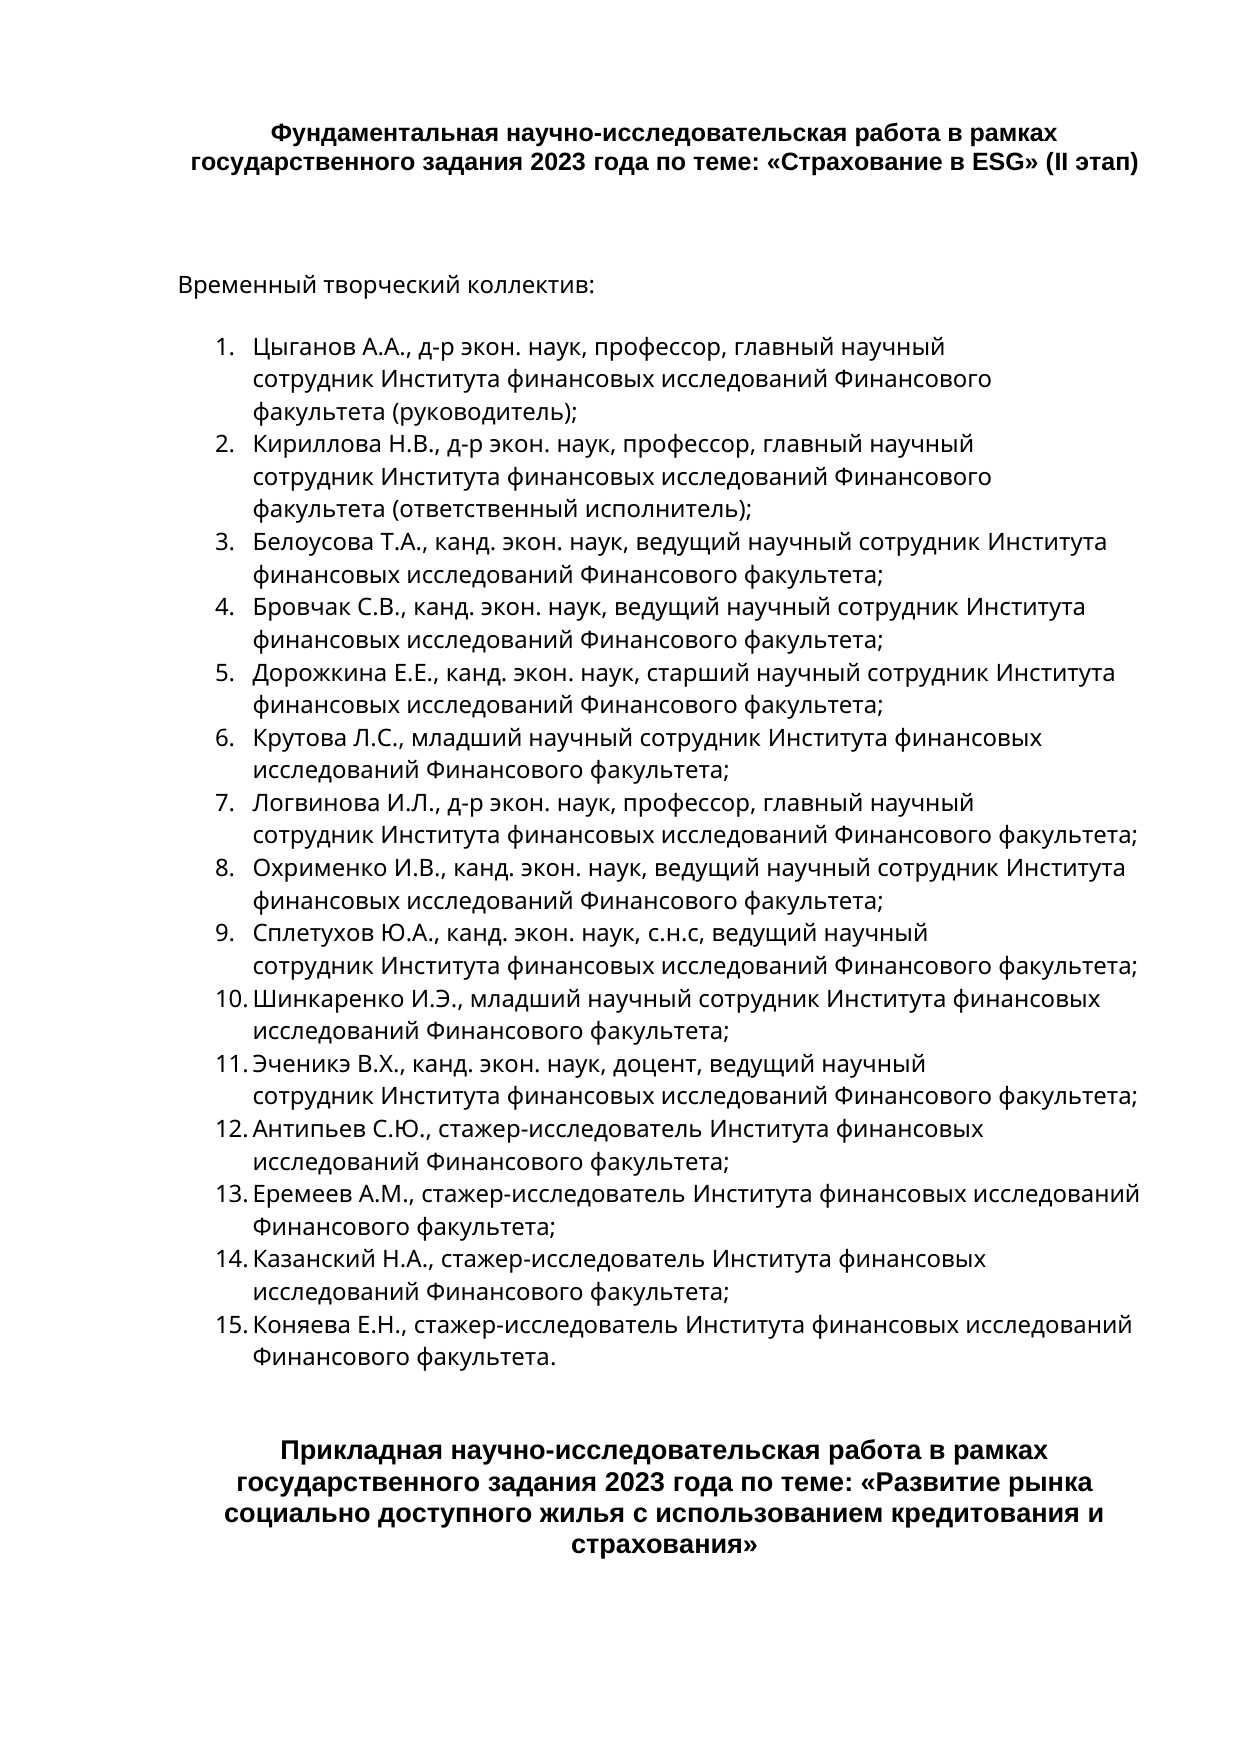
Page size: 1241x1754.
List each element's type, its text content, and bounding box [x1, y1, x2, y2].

list Антипьев С.Ю., стажер-исследователь Института финансовых исследований Финансового факультета; [215, 1112, 1152, 1177]
list Бровчак С.В., канд. экон. наук, ведущий научный сотрудник Института финансовых исследований Финансового факультета; [215, 590, 1152, 655]
list Казанский Н.А., стажер-исследователь Института финансовых исследований Финансового факультета; [215, 1242, 1152, 1307]
list Белоусова Т.А., канд. экон. наук, ведущий научный сотрудник Института финансовых исследований Финансового факультета; [215, 525, 1152, 590]
text Временный творческий коллектив: [177, 267, 1152, 300]
list Дорожкина Е.Е., канд. экон. наук, старший научный сотрудник Института финансовых исследований Финансового факультета; [215, 655, 1152, 721]
list Цыганов А.А., д-р экон. наук, профессор, главный научный сотрудник Института финансовых исследований Финансового факультета (руководитель); [215, 329, 1152, 427]
list Крутова Л.С., младший научный сотрудник Института финансовых исследований Финансового факультета; [215, 721, 1152, 786]
list Еремеев А.М., стажер-исследователь Института финансовых исследований Финансового факультета; [215, 1177, 1152, 1242]
text Прикладная научно-исследовательская работа в рамках государственного задания 2023 года по теме: «Развитие рынка социально доступного жилья с использованием кредитования и страхования» [177, 1434, 1152, 1587]
list Эченикэ В.Х., канд. экон. наук, доцент, ведущий научный сотрудник Института финансовых исследований Финансового факультета; [215, 1047, 1152, 1112]
text Фундаментальная научно-исследовательская работа в рамках государственного задания 2023 года по теме: «Страхование в ESG» (II этап) [177, 118, 1152, 204]
list Коняева Е.Н., стажер-исследователь Института финансовых исследований Финансового факультета​. [215, 1307, 1152, 1373]
list Шинкаренко И.Э., младший научный сотрудник Института финансовых исследований Финансового факультета;​ [215, 981, 1152, 1047]
list Охрименко И.В., канд. экон. наук, ведущий научный сотрудник Института финансовых исследований Финансового факультета; [215, 851, 1152, 916]
list Сплетухов Ю.А., канд. экон. наук, с.н.с, ведущий научный сотрудник Института финансовых исследований Финансового факультета; [215, 916, 1152, 981]
list Кириллова Н.В., д-р экон. наук, профессор, главный научный сотрудник Института финансовых исследований Финансового факультета (ответственный исполнитель); [215, 427, 1152, 525]
list Логвинова И.Л., д-р экон. наук, профессор, главный научный сотрудник Института финансовых исследований Финансового факультета; [215, 786, 1152, 851]
